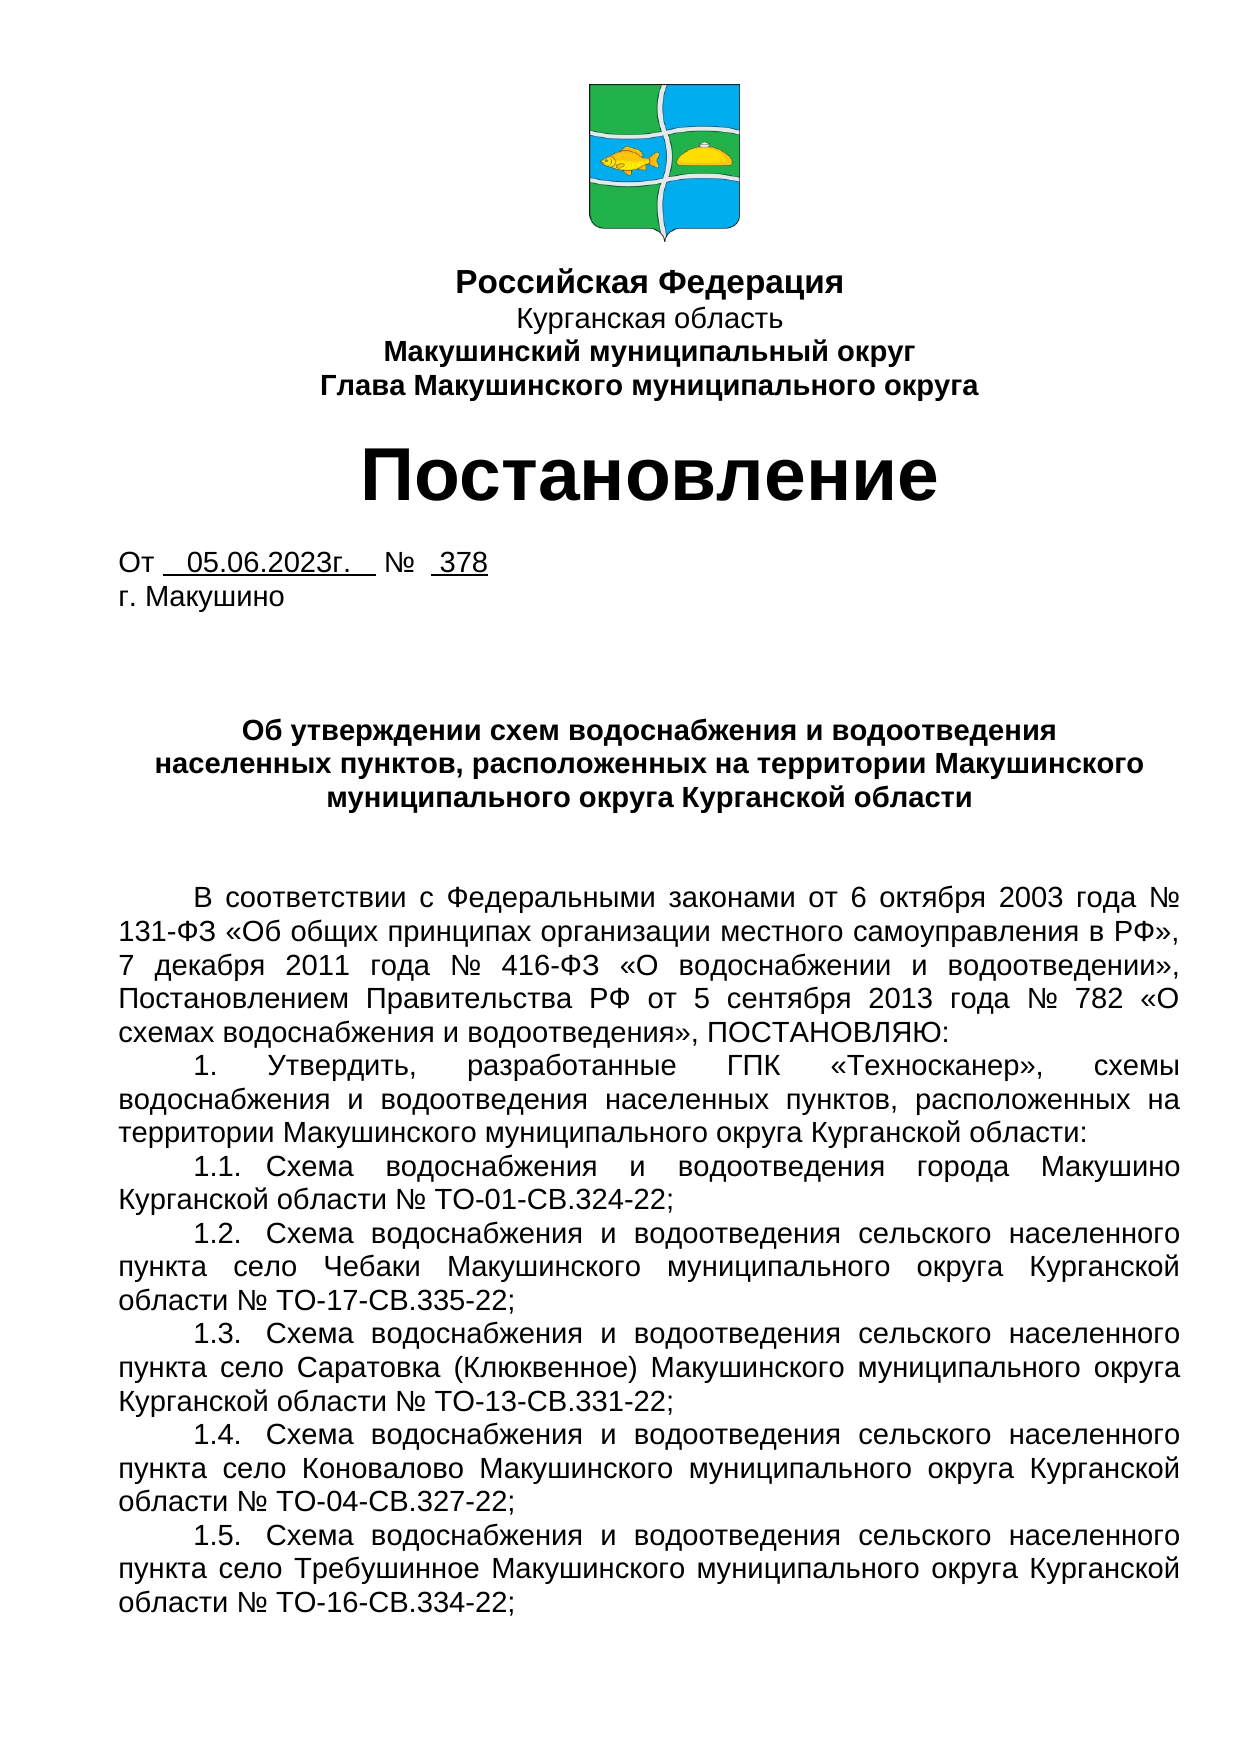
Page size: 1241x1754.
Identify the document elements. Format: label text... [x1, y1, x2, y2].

list Схема водоснабжения и водоотведения сельского населенного пункта село Саратовка (Клюквенное) Макушинского муниципального округа Курганской области № ТО-13-СВ.331-22; [118, 1316, 1181, 1417]
text Курганская область [118, 301, 1181, 334]
text муниципального округа Курганской области [118, 780, 1181, 813]
text населенных пунктов, расположенных на территории Макушинского [118, 746, 1181, 780]
list Схема водоснабжения и водоотведения города Макушино Курганской области № ТО-01-СВ.324-22; [118, 1149, 1181, 1216]
text Глава Макушинского муниципального округа [118, 368, 1181, 401]
picture [589, 84, 740, 242]
list Российская Федерация [118, 262, 1181, 301]
list Схема водоснабжения и водоотведения сельского населенного пункта село Чебаки Макушинского муниципального округа Курганской области № ТО-17-СВ.335-22; [118, 1216, 1181, 1316]
text В соответствии с Федеральными законами от 6 октября 2003 года № 131-ФЗ «Об общих принципах организации местного самоуправления в РФ», 7 декабря 2011 года № 416-ФЗ «О водоснабжении и водоотведении», Постановлением Правительства РФ от 5 сентября 2013 года № 782 «О схемах водоснабжения и водоотведения», ПОСТАНОВЛЯЮ: [118, 880, 1181, 1048]
list 1. Утвердить, разработанные ГПК «Техносканер», схемы водоснабжения и водоотведения населенных пунктов, расположенных на территории Макушинского муниципального округа Курганской области: [118, 1048, 1181, 1149]
list Схема водоснабжения и водоотведения сельского населенного пункта село Требушинное Макушинского муниципального округа Курганской области № ТО-16-СВ.334-22; [118, 1518, 1181, 1618]
text Макушинский муниципальный округ [118, 334, 1181, 368]
text Об утверждении схем водоснабжения и водоотведения [118, 713, 1181, 746]
text От 05.06.2023г. № 378 [118, 545, 1181, 578]
list Схема водоснабжения и водоотведения сельского населенного пункта село Коновалово Макушинского муниципального округа Курганской области № ТО-04-СВ.327-22; [118, 1417, 1181, 1518]
text Постановление [118, 430, 1181, 516]
text г. Макушино [118, 578, 1181, 612]
